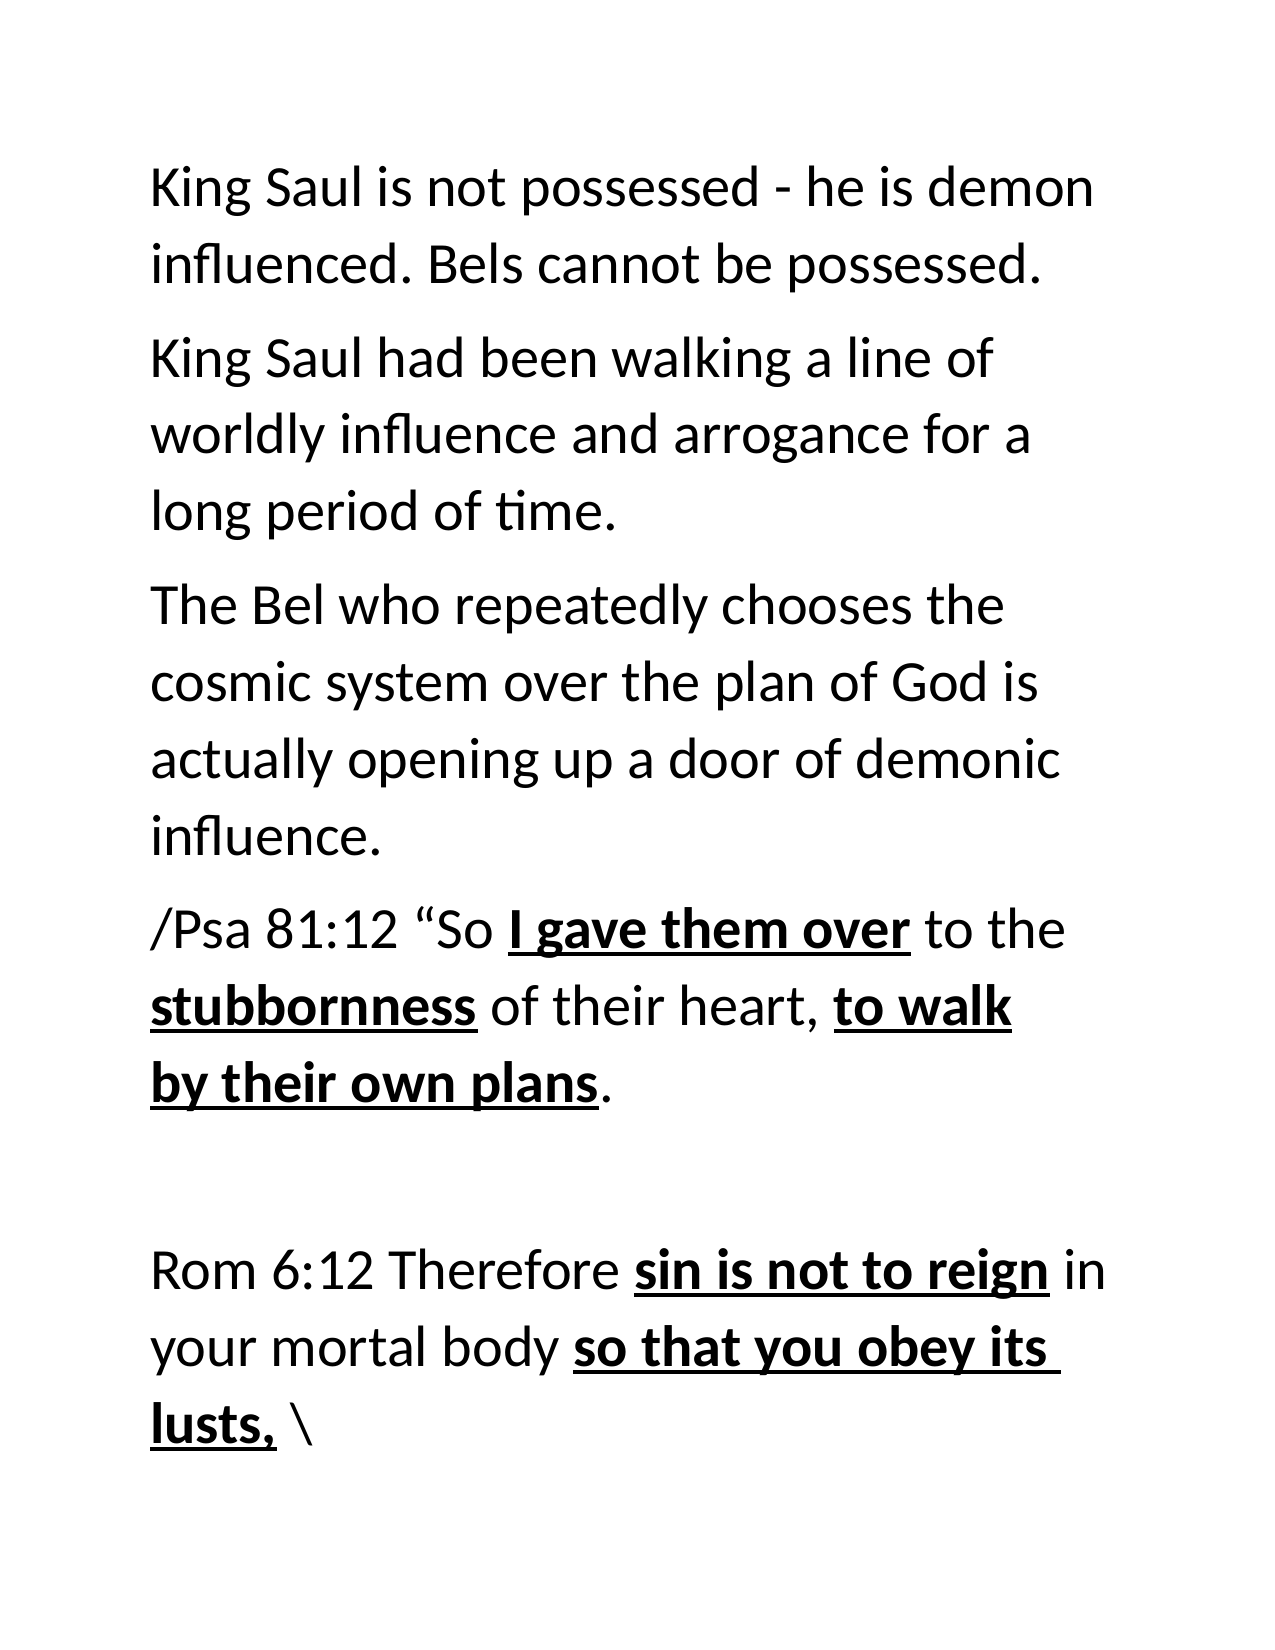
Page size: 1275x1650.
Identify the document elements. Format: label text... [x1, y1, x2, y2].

text King Saul had been walking a line of worldly influence and arrogance for a long period of time. [150, 320, 1125, 545]
text Rom 6:12 Therefore sin is not to reign in your mortal body so that you obey its lusts, \ [150, 1233, 1125, 1458]
text /Psa 81:12 “So I gave them over to the stubbornness of their heart, to walk by their own plans. [150, 892, 1125, 1117]
text The Bel who repeatedly chooses the cosmic system over the plan of God is actually opening up a door of demonic influence. [150, 568, 1125, 869]
text King Saul is not possessed - he is demon influenced. Bels cannot be possessed. [150, 150, 1125, 298]
